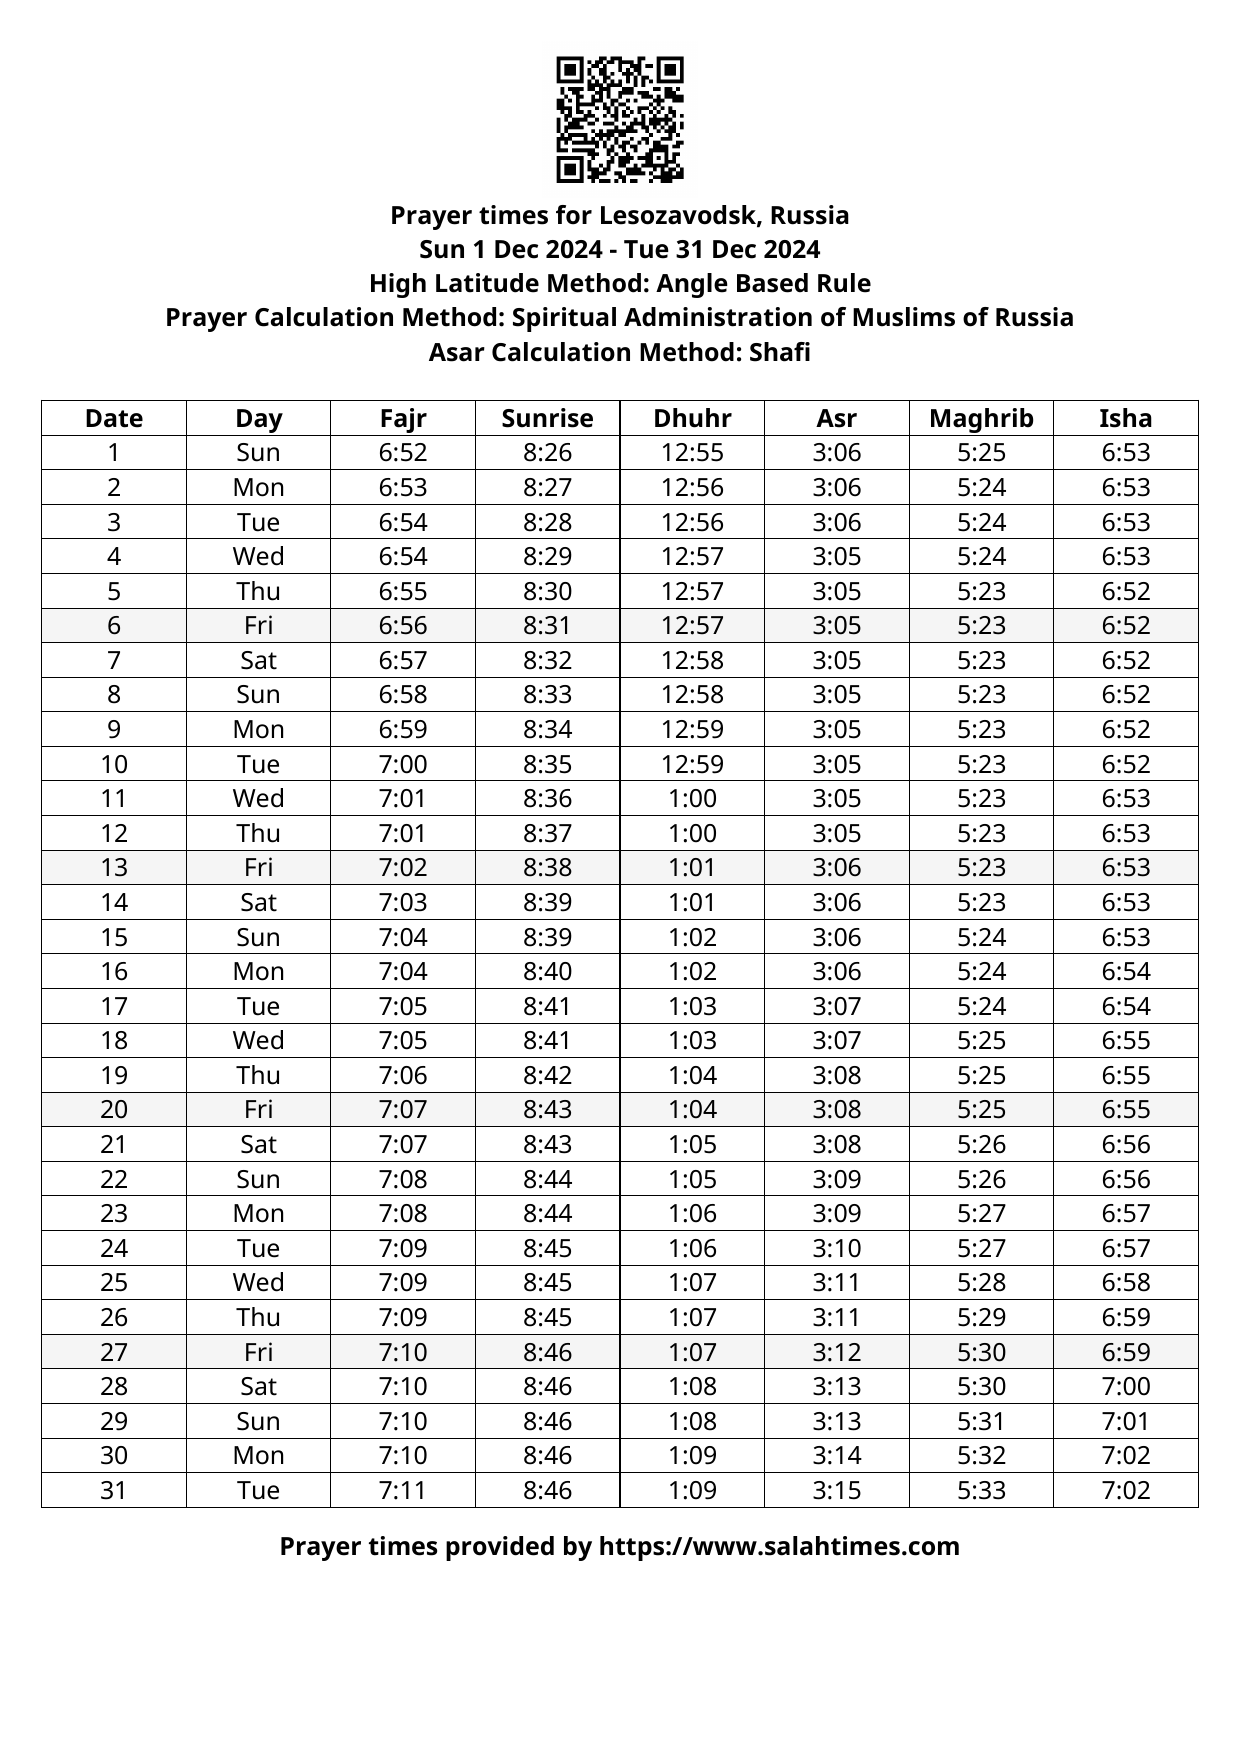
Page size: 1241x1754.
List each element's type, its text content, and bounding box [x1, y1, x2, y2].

table_cell 8:42 [476, 1058, 619, 1092]
table_cell 9 [42, 712, 186, 746]
table_cell 6:52 [1054, 609, 1198, 642]
text Sun 1 Dec 2024 - Tue 31 Dec 2024 [42, 232, 1198, 266]
table_cell 31 [42, 1473, 186, 1507]
table_cell Tue [187, 505, 330, 538]
table_cell 5:24 [910, 954, 1053, 988]
table_cell 7:04 [331, 920, 475, 953]
table_cell 6:56 [1054, 1162, 1198, 1195]
text Prayer Calculation Method: Spiritual Administration of Muslims of Russia [42, 300, 1198, 334]
table_cell 1:07 [621, 1266, 764, 1299]
table_cell 5:25 [910, 436, 1053, 469]
table_cell 17 [42, 989, 186, 1022]
table_cell 5:26 [910, 1127, 1053, 1161]
table_cell 12:58 [621, 678, 764, 711]
table_cell 6:52 [1054, 712, 1198, 746]
table_header Date [42, 401, 186, 434]
table_cell 6:59 [1054, 1300, 1198, 1334]
table_cell 3:06 [765, 505, 909, 538]
table_cell 5:33 [910, 1473, 1053, 1507]
table_cell 3:06 [765, 954, 909, 988]
table_cell 5:25 [910, 1093, 1053, 1126]
table_cell 8:46 [476, 1369, 619, 1403]
table_cell 8:46 [476, 1335, 619, 1368]
table_cell 5:24 [910, 470, 1053, 504]
table_cell 6:53 [1054, 470, 1198, 504]
table_cell 6:52 [1054, 678, 1198, 711]
table_cell 6:54 [331, 505, 475, 538]
table_cell Mon [187, 954, 330, 988]
table_cell 29 [42, 1404, 186, 1437]
table_cell 23 [42, 1196, 186, 1230]
table_cell 7:05 [331, 989, 475, 1022]
table_cell 3:14 [765, 1439, 909, 1472]
table_cell 5:27 [910, 1231, 1053, 1264]
table_cell 5:26 [910, 1162, 1053, 1195]
table_cell 8:32 [476, 643, 619, 677]
table_cell 8:43 [476, 1127, 619, 1161]
table_cell 3:05 [765, 712, 909, 746]
table_cell 6:52 [331, 436, 475, 469]
table_cell 18 [42, 1024, 186, 1057]
table_cell 1:03 [621, 1024, 764, 1057]
table_cell Sat [187, 1127, 330, 1161]
table_cell 3:06 [765, 885, 909, 919]
table_header Maghrib [910, 401, 1053, 434]
table_cell 7:02 [331, 851, 475, 884]
table_cell 12:57 [621, 574, 764, 607]
table_cell Sun [187, 436, 330, 469]
table_cell 5:30 [910, 1369, 1053, 1403]
picture [542, 41, 699, 198]
table_cell 28 [42, 1369, 186, 1403]
table_cell 6:53 [1054, 920, 1198, 953]
table_cell 5:23 [910, 816, 1053, 849]
table_cell 1:09 [621, 1439, 764, 1472]
table_cell 7:03 [331, 885, 475, 919]
table_cell Fri [187, 609, 330, 642]
table_cell 5:25 [910, 1024, 1053, 1057]
table_cell 6 [42, 609, 186, 642]
table_cell 14 [42, 885, 186, 919]
table_cell 3:06 [765, 851, 909, 884]
table_cell 5:23 [910, 643, 1053, 677]
table_cell 7:07 [331, 1093, 475, 1126]
table_cell 1:04 [621, 1058, 764, 1092]
table_cell 8:29 [476, 539, 619, 573]
table_cell 12:59 [621, 712, 764, 746]
table_cell 7:01 [1054, 1404, 1198, 1437]
table_cell 7:02 [1054, 1473, 1198, 1507]
table_cell Wed [187, 1266, 330, 1299]
table_cell 5 [42, 574, 186, 607]
table_cell 8:34 [476, 712, 619, 746]
table_cell 1:05 [621, 1127, 764, 1161]
table_cell 3:07 [765, 1024, 909, 1057]
table_cell 8 [42, 678, 186, 711]
table_cell 8:41 [476, 989, 619, 1022]
table_cell 8:31 [476, 609, 619, 642]
table_cell 7:08 [331, 1196, 475, 1230]
table_cell Sun [187, 678, 330, 711]
table_cell 6:55 [1054, 1058, 1198, 1092]
table_cell 7:00 [331, 747, 475, 780]
table_cell 8:26 [476, 436, 619, 469]
table_cell 24 [42, 1231, 186, 1264]
table_cell 5:23 [910, 609, 1053, 642]
table_cell Fri [187, 1093, 330, 1126]
table_cell 8:43 [476, 1093, 619, 1126]
table_cell 5:24 [910, 989, 1053, 1022]
table_cell Sun [187, 920, 330, 953]
text Prayer times provided by https://www.salahtimes.com [42, 1528, 1198, 1563]
table_cell 6:53 [1054, 781, 1198, 815]
table_cell 8:35 [476, 747, 619, 780]
table_cell 25 [42, 1266, 186, 1299]
table_cell 3 [42, 505, 186, 538]
table_cell 6:55 [331, 574, 475, 607]
table_cell 6:53 [1054, 885, 1198, 919]
table_cell 5:25 [910, 1058, 1053, 1092]
table_cell 16 [42, 954, 186, 988]
table_header Day [187, 401, 330, 434]
table_cell 3:09 [765, 1162, 909, 1195]
table_cell 5:23 [910, 885, 1053, 919]
table_cell 6:57 [331, 643, 475, 677]
table_cell Thu [187, 574, 330, 607]
table_cell 1:08 [621, 1369, 764, 1403]
table_cell 7:11 [331, 1473, 475, 1507]
table_cell 1:07 [621, 1300, 764, 1334]
table_cell 8:44 [476, 1196, 619, 1230]
table_cell 8:40 [476, 954, 619, 988]
table_cell 12:59 [621, 747, 764, 780]
table_cell 1:07 [621, 1335, 764, 1368]
table_cell 5:29 [910, 1300, 1053, 1334]
table_cell Wed [187, 781, 330, 815]
table_cell 12:57 [621, 539, 764, 573]
table_cell 8:30 [476, 574, 619, 607]
table_cell 22 [42, 1162, 186, 1195]
table_cell 8:46 [476, 1404, 619, 1437]
table_cell 3:11 [765, 1300, 909, 1334]
table_cell 1:00 [621, 816, 764, 849]
table_cell 27 [42, 1335, 186, 1368]
table_cell Sat [187, 643, 330, 677]
table_cell Fri [187, 851, 330, 884]
table_cell 3:08 [765, 1058, 909, 1092]
table_cell 1:02 [621, 920, 764, 953]
table_cell 3:08 [765, 1127, 909, 1161]
text Prayer times for Lesozavodsk, Russia [42, 198, 1198, 232]
table_cell 1:02 [621, 954, 764, 988]
table_cell 6:53 [1054, 816, 1198, 849]
table_cell 1:05 [621, 1162, 764, 1195]
table_cell 7:04 [331, 954, 475, 988]
table_cell 7:10 [331, 1335, 475, 1368]
table_cell 7:09 [331, 1231, 475, 1264]
table_cell Mon [187, 712, 330, 746]
table_cell Tue [187, 989, 330, 1022]
table_cell 3:12 [765, 1335, 909, 1368]
table_header Isha [1054, 401, 1198, 434]
table_cell 8:28 [476, 505, 619, 538]
table_cell 3:05 [765, 747, 909, 780]
table_cell 1:03 [621, 989, 764, 1022]
table_cell 1:09 [621, 1473, 764, 1507]
table_cell 8:36 [476, 781, 619, 815]
table_cell 5:31 [910, 1404, 1053, 1437]
table_cell 8:37 [476, 816, 619, 849]
table_cell 7:05 [331, 1024, 475, 1057]
table_cell 8:27 [476, 470, 619, 504]
table_cell 3:05 [765, 539, 909, 573]
table_cell 7:09 [331, 1266, 475, 1299]
table_cell 7:10 [331, 1369, 475, 1403]
table_cell 1:01 [621, 885, 764, 919]
table_cell 3:06 [765, 470, 909, 504]
table_cell 6:52 [1054, 747, 1198, 780]
table_cell 6:53 [1054, 851, 1198, 884]
table_cell 1:00 [621, 781, 764, 815]
table_cell 6:58 [331, 678, 475, 711]
table_cell 7:06 [331, 1058, 475, 1092]
table_cell 30 [42, 1439, 186, 1472]
table_cell 7:00 [1054, 1369, 1198, 1403]
table_cell Thu [187, 1058, 330, 1092]
table_cell 5:24 [910, 539, 1053, 573]
table_cell 8:45 [476, 1266, 619, 1299]
table_cell 7:09 [331, 1300, 475, 1334]
table_cell 3:11 [765, 1266, 909, 1299]
table_cell 3:05 [765, 781, 909, 815]
table_cell 5:23 [910, 712, 1053, 746]
table_cell 6:58 [1054, 1266, 1198, 1299]
table_cell 7:02 [1054, 1439, 1198, 1472]
table_header Fajr [331, 401, 475, 434]
table_cell Tue [187, 1231, 330, 1264]
table_cell 8:45 [476, 1300, 619, 1334]
table_cell 12:56 [621, 505, 764, 538]
table_cell 12:57 [621, 609, 764, 642]
table_cell Tue [187, 1473, 330, 1507]
table_cell 1:01 [621, 851, 764, 884]
table_cell 13 [42, 851, 186, 884]
table_cell 12:55 [621, 436, 764, 469]
table_cell 5:23 [910, 747, 1053, 780]
table_cell 6:54 [331, 539, 475, 573]
table_cell 3:05 [765, 574, 909, 607]
table_cell 6:56 [1054, 1127, 1198, 1161]
table_cell 3:15 [765, 1473, 909, 1507]
table_cell 8:45 [476, 1231, 619, 1264]
table_cell Sat [187, 885, 330, 919]
table_cell 3:08 [765, 1093, 909, 1126]
table_cell 3:13 [765, 1404, 909, 1437]
table_cell 12:56 [621, 470, 764, 504]
table_cell Mon [187, 1439, 330, 1472]
table_cell 21 [42, 1127, 186, 1161]
table_cell 5:24 [910, 505, 1053, 538]
table_header Dhuhr [621, 401, 764, 434]
table_cell 1:04 [621, 1093, 764, 1126]
table_cell 5:23 [910, 781, 1053, 815]
table_cell 8:38 [476, 851, 619, 884]
table_cell 3:10 [765, 1231, 909, 1264]
table_cell 10 [42, 747, 186, 780]
table_cell Tue [187, 747, 330, 780]
table_cell 6:53 [1054, 505, 1198, 538]
table_cell 1:08 [621, 1404, 764, 1437]
table_cell 3:09 [765, 1196, 909, 1230]
table_cell 5:30 [910, 1335, 1053, 1368]
table_cell 4 [42, 539, 186, 573]
table_cell 1:06 [621, 1231, 764, 1264]
table_cell 6:52 [1054, 643, 1198, 677]
table_cell 8:44 [476, 1162, 619, 1195]
table_cell Sun [187, 1162, 330, 1195]
table_cell 3:05 [765, 678, 909, 711]
table_cell 7:10 [331, 1404, 475, 1437]
table_cell Thu [187, 1300, 330, 1334]
table_cell 5:23 [910, 574, 1053, 607]
table_cell 5:23 [910, 851, 1053, 884]
table_cell Thu [187, 816, 330, 849]
table_cell 3:07 [765, 989, 909, 1022]
table_cell 6:55 [1054, 1093, 1198, 1126]
table_cell 5:24 [910, 920, 1053, 953]
table_cell 6:53 [331, 470, 475, 504]
table_cell Fri [187, 1335, 330, 1368]
table_header Asr [765, 401, 909, 434]
table_cell 7:10 [331, 1439, 475, 1472]
table_cell 3:06 [765, 920, 909, 953]
table_cell 15 [42, 920, 186, 953]
table_cell 5:27 [910, 1196, 1053, 1230]
table_cell 6:54 [1054, 989, 1198, 1022]
table_cell 6:54 [1054, 954, 1198, 988]
table_cell 1 [42, 436, 186, 469]
table_cell 7:01 [331, 816, 475, 849]
table_cell 3:05 [765, 643, 909, 677]
table_cell Mon [187, 470, 330, 504]
table_cell 26 [42, 1300, 186, 1334]
table_cell 1:06 [621, 1196, 764, 1230]
table_cell 7:07 [331, 1127, 475, 1161]
table_cell 8:33 [476, 678, 619, 711]
table_cell 12:58 [621, 643, 764, 677]
table_cell Sat [187, 1369, 330, 1403]
table_cell 7:08 [331, 1162, 475, 1195]
table_header Sunrise [476, 401, 619, 434]
table_cell 6:53 [1054, 539, 1198, 573]
table_cell Wed [187, 539, 330, 573]
table_cell 11 [42, 781, 186, 815]
table_cell 6:53 [1054, 436, 1198, 469]
text Asar Calculation Method: Shafi [42, 334, 1198, 368]
table_cell 6:57 [1054, 1196, 1198, 1230]
table_cell 7 [42, 643, 186, 677]
table_cell 7:01 [331, 781, 475, 815]
table_cell 5:32 [910, 1439, 1053, 1472]
table_cell 8:46 [476, 1439, 619, 1472]
table_cell 5:23 [910, 678, 1053, 711]
table_cell 8:39 [476, 920, 619, 953]
text High Latitude Method: Angle Based Rule [42, 266, 1198, 300]
table_cell 12 [42, 816, 186, 849]
table_cell 19 [42, 1058, 186, 1092]
table_cell 8:39 [476, 885, 619, 919]
table_cell 6:55 [1054, 1024, 1198, 1057]
table_cell 6:59 [331, 712, 475, 746]
table_cell 8:41 [476, 1024, 619, 1057]
table_cell 6:56 [331, 609, 475, 642]
table_cell 2 [42, 470, 186, 504]
table_cell Mon [187, 1196, 330, 1230]
table_cell 5:28 [910, 1266, 1053, 1299]
table_cell 3:13 [765, 1369, 909, 1403]
table_cell Sun [187, 1404, 330, 1437]
table_cell 6:59 [1054, 1335, 1198, 1368]
table_cell Wed [187, 1024, 330, 1057]
table_cell 3:06 [765, 436, 909, 469]
table_cell 6:52 [1054, 574, 1198, 607]
table_cell 6:57 [1054, 1231, 1198, 1264]
table_cell 20 [42, 1093, 186, 1126]
table_cell 3:05 [765, 816, 909, 849]
table_cell 8:46 [476, 1473, 619, 1507]
table_cell 3:05 [765, 609, 909, 642]
